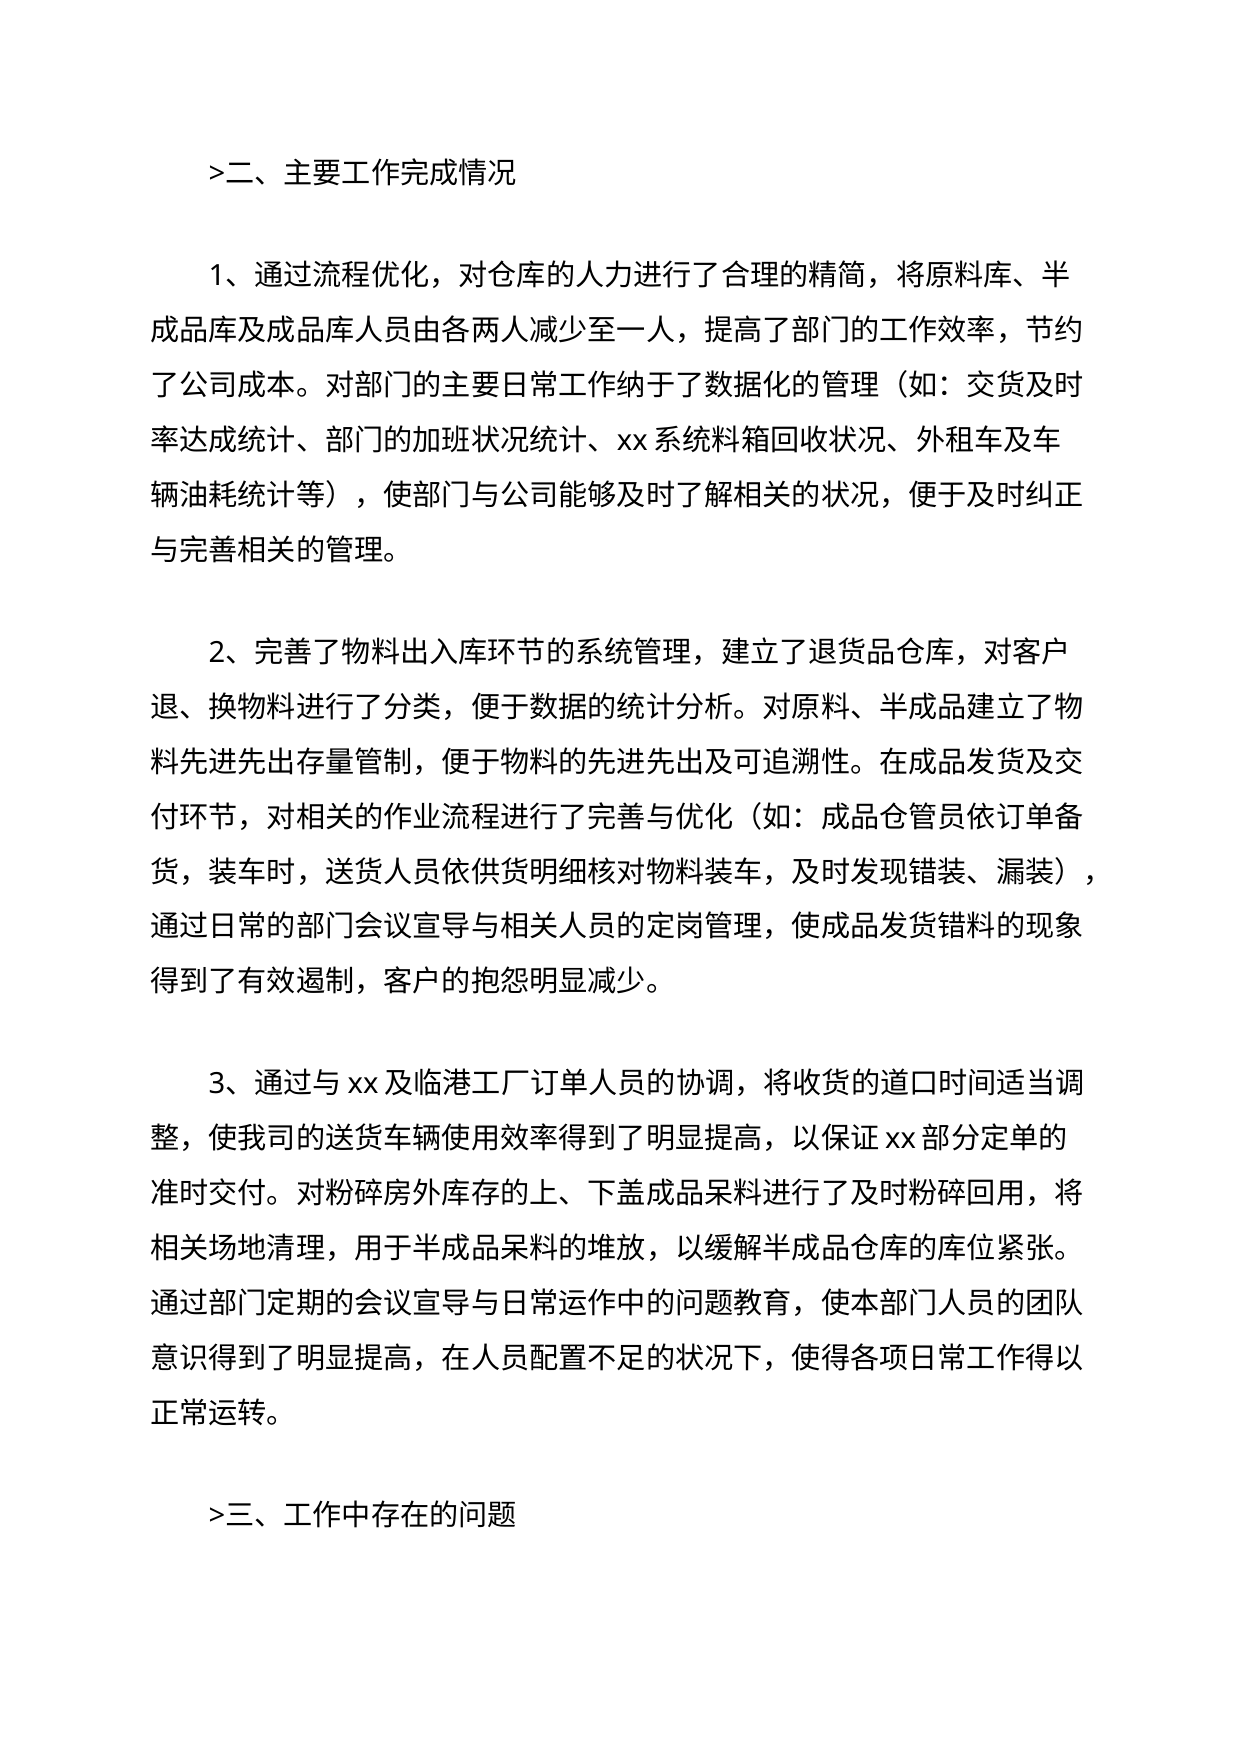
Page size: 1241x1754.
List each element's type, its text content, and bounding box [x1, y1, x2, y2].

text 1、通过流程优化，对仓库的人力进行了合理的精简，将原料库、半成品库及成品库人员由各两人减少至一人，提高了部门的工作效率，节约了公司成本。对部门的主要日常工作纳于了数据化的管理（如：交货及时率达成统计、部门的加班状况统计、xx系统料箱回收状况、外租车及车辆油耗统计等），使部门与公司能够及时了解相关的状况，便于及时纠正与完善相关的管理。 [150, 252, 1090, 569]
text >二、主要工作完成情况 [150, 150, 1090, 192]
text 2、完善了物料出入库环节的系统管理，建立了退货品仓库，对客户退、换物料进行了分类，便于数据的统计分析。对原料、半成品建立了物料先进先出存量管制，便于物料的先进先出及可追溯性。在成品发货及交付环节，对相关的作业流程进行了完善与优化（如：成品仓管员依订单备货，装车时，送货人员依供货明细核对物料装车，及时发现错装、漏装），通过日常的部门会议宣导与相关人员的定岗管理，使成品发货错料的现象得到了有效遏制，客户的抱怨明显减少。 [150, 628, 1090, 1000]
text >三、工作中存在的问题 [150, 1491, 1090, 1533]
text 3、通过与xx及临港工厂订单人员的协调，将收货的道口时间适当调整，使我司的送货车辆使用效率得到了明显提高，以保证xx部分定单的准时交付。对粉碎房外库存的上、下盖成品呆料进行了及时粉碎回用，将相关场地清理，用于半成品呆料的堆放，以缓解半成品仓库的库位紧张。通过部门定期的会议宣导与日常运作中的问题教育，使本部门人员的团队意识得到了明显提高，在人员配置不足的状况下，使得各项日常工作得以正常运转。 [150, 1060, 1090, 1432]
